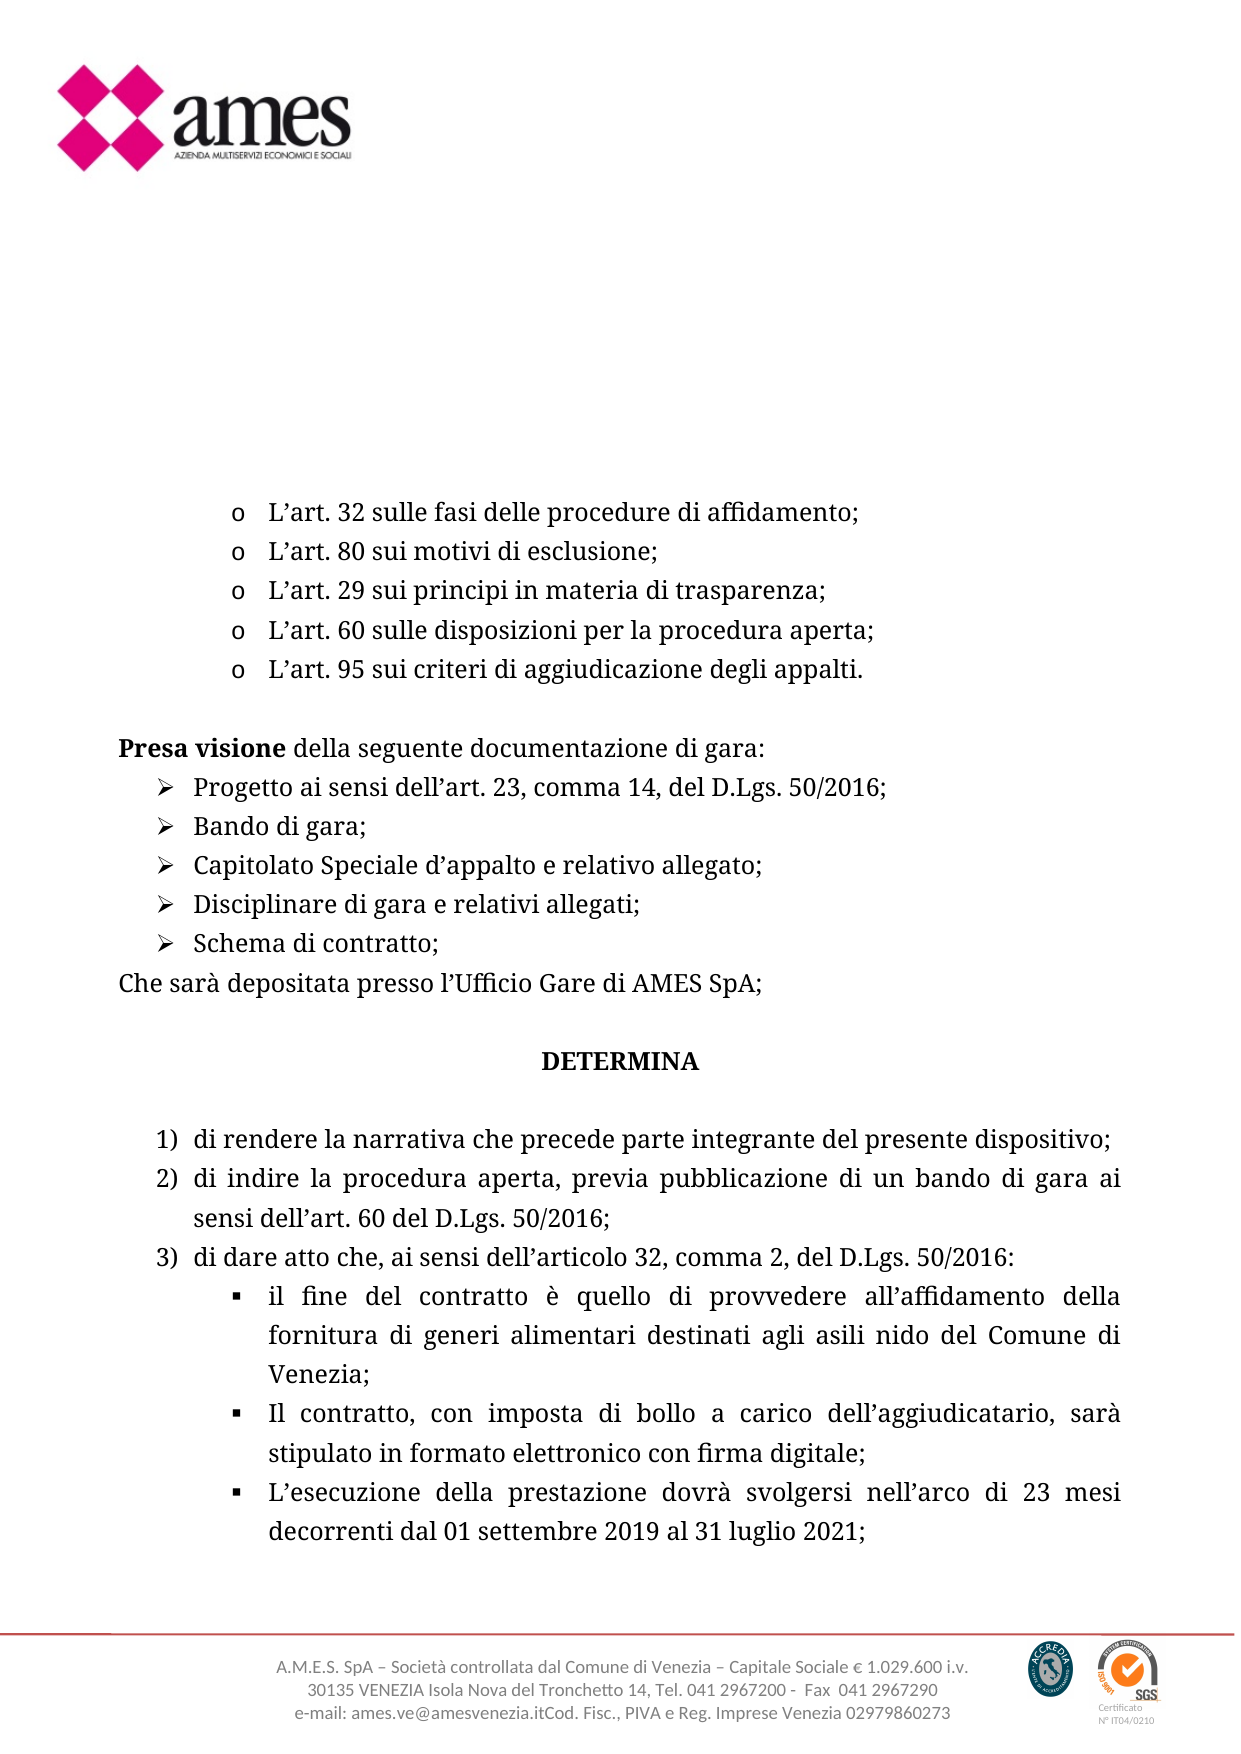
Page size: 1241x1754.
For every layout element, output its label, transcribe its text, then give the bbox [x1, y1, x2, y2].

list di indire la procedura aperta, previa pubblicazione di un bando di gara ai sensi dell’art. 60 del D.Lgs. 50/2016; [156, 1161, 1122, 1234]
list L’art. 32 sulle fasi delle procedure di affidamento; [231, 494, 1122, 528]
list il fine del contratto è quello di provvedere all’affidamento della fornitura di generi alimentari destinati agli asili nido del Comune di Venezia; [231, 1278, 1122, 1391]
list di dare atto che, ai sensi dell’articolo 32, comma 2, del D.Lgs. 50/2016: [156, 1239, 1122, 1273]
list Bando di gara; [156, 808, 1122, 843]
text DETERMINA [118, 1043, 1122, 1078]
text Presa visione della seguente documentazione di gara: [118, 730, 1122, 764]
list Progetto ai sensi dell’art. 23, comma 14, del D.Lgs. 50/2016; [156, 769, 1122, 803]
picture [1089, 1636, 1166, 1709]
text Che sarà depositata presso l’Ufficio Gare di AMES SpA; [118, 965, 1122, 999]
list L’art. 95 sui criteri di aggiudicazione degli appalti. [231, 652, 1122, 686]
list L’art. 80 sui motivi di esclusione; [231, 533, 1122, 568]
list L’art. 60 sulle disposizioni per la procedura aperta; [231, 612, 1122, 647]
list di rendere la narrativa che precede parte integrante del presente dispositivo; [156, 1122, 1122, 1156]
list Disciplinare di gara e relativi allegati; [156, 887, 1122, 921]
list Il contratto, con imposta di bollo a carico dell’aggiudicatario, sarà stipulato in formato elettronico con firma digitale; [231, 1396, 1122, 1469]
picture [1026, 1639, 1074, 1699]
list L’esecuzione della prestazione dovrà svolgersi nell’arco di 23 mesi decorrenti dal 01 settembre 2019 al 31 luglio 2021; [231, 1474, 1122, 1548]
list L’art. 29 sui principi in materia di trasparenza; [231, 573, 1122, 607]
list Capitolato Speciale d’appalto e relativo allegato; [156, 848, 1122, 882]
list Schema di contratto; [156, 926, 1122, 960]
picture [31, 30, 394, 208]
